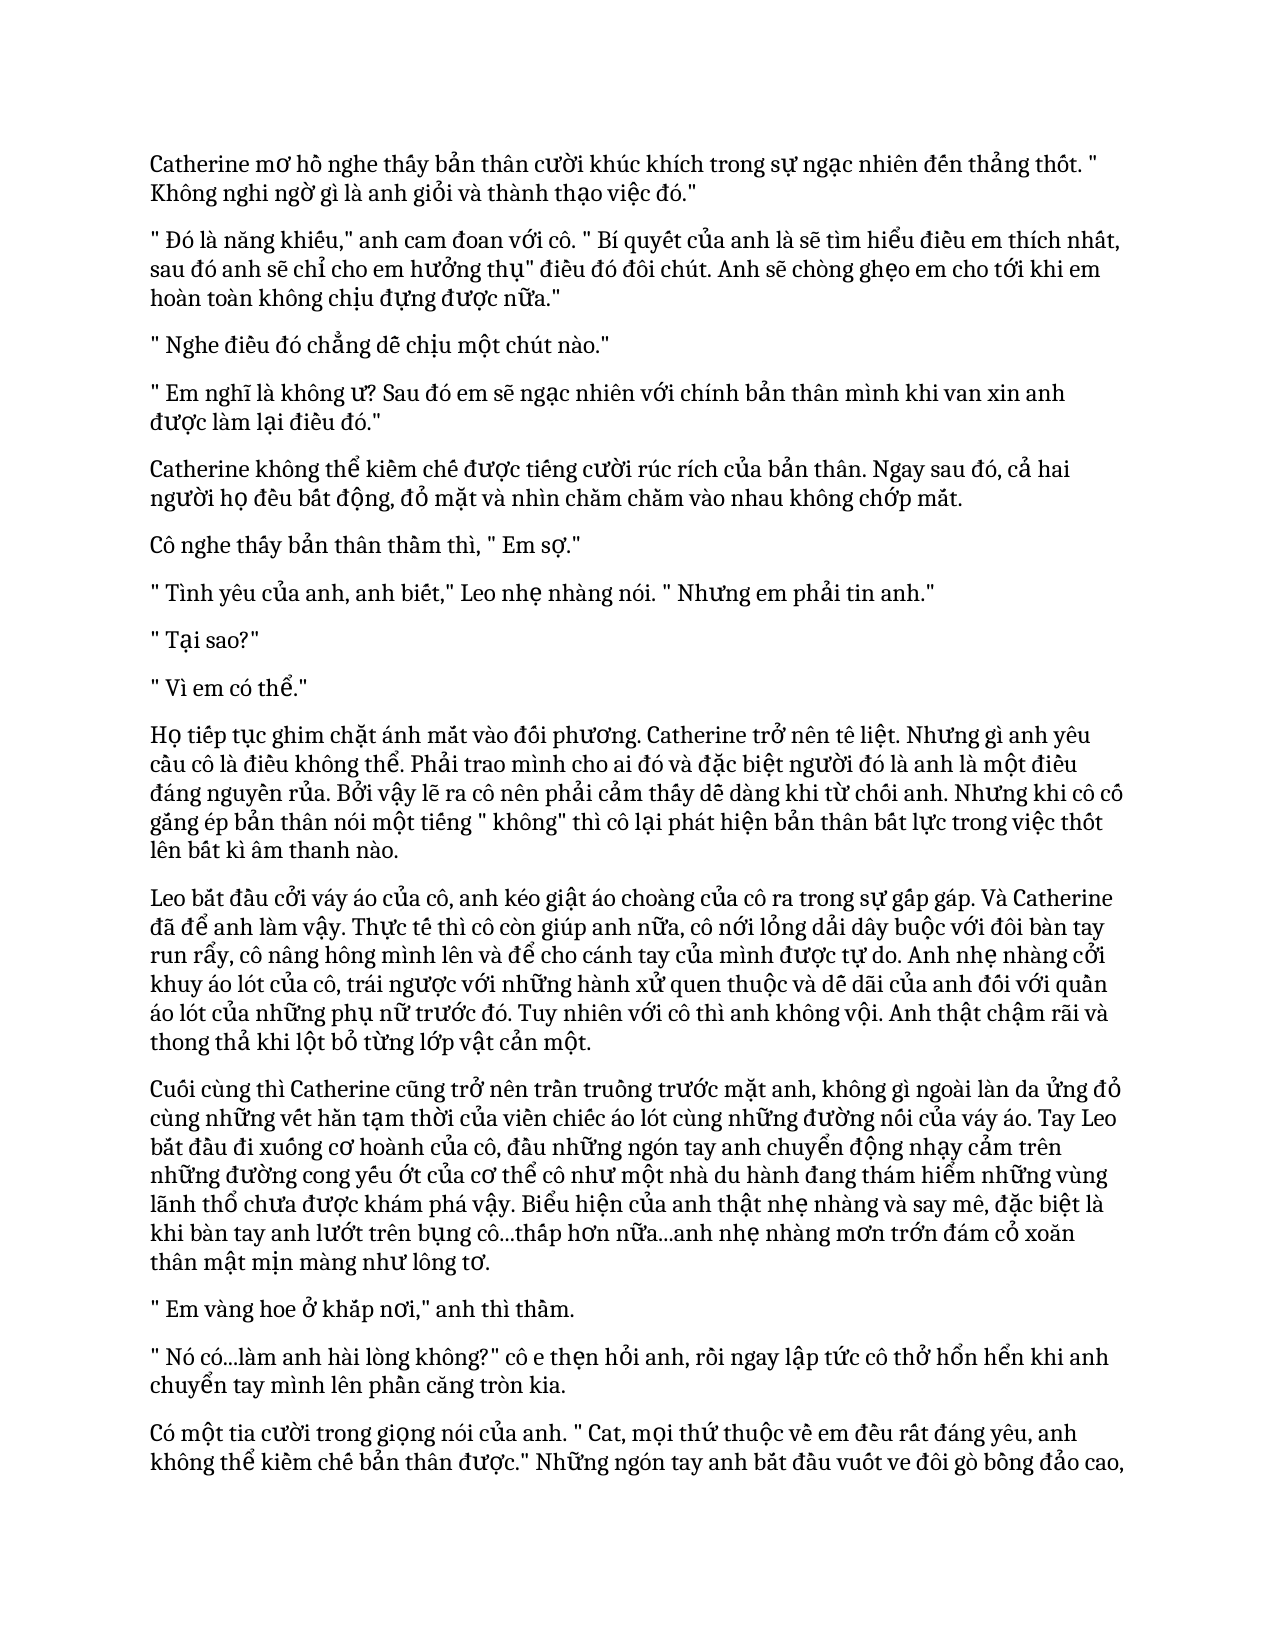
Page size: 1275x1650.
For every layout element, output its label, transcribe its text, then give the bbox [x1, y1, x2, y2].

text Catherine không thể kiềm chế được tiếng cười rúc rích của bản thân. Ngay sau đó, cả hai người họ đều bất động, đỏ mặt và nhìn chằm chằm vào nhau không chớp mắt. [150, 455, 1125, 512]
text Họ tiếp tục ghim chặt ánh mắt vào đối phương. Catherine trở nên tê liệt. Nhưng gì anh yêu cầu cô là điều không thể. Phải trao mình cho ai đó và đặc biệt người đó là anh là một điều đáng nguyền rủa. Bởi vậy lẽ ra cô nên phải cảm thấy dễ dàng khi từ chối anh. Nhưng khi cô cố gắng ép bản thân nói một tiếng " không" thì cô lại phát hiện bản thân bất lực trong việc thốt lên bất kì âm thanh nào. [150, 721, 1125, 865]
text " Em vàng hoe ở khắp nơi," anh thì thầm. [150, 1295, 1125, 1324]
text " Nó có...làm anh hài lòng không?" cô e thẹn hỏi anh, rồi ngay lập tức cô thở hổn hển khi anh chuyển tay mình lên phần căng tròn kia. [150, 1342, 1125, 1400]
text " Tình yêu của anh, anh biết," Leo nhẹ nhàng nói. " Nhưng em phải tin anh." [150, 579, 1125, 607]
text " Tại sao?" [150, 626, 1125, 655]
text " Nghe điều đó chẳng dễ chịu một chút nào." [150, 331, 1125, 360]
text Cô nghe thấy bản thân thầm thì, " Em sợ." [150, 531, 1125, 560]
text " Đó là năng khiếu," anh cam đoan với cô. " Bí quyết của anh là sẽ tìm hiểu điều em thích nhất, sau đó anh sẽ chỉ cho em hưởng thụ" điều đó đôi chút. Anh sẽ chòng ghẹo em cho tới khi em hoàn toàn không chịu đựng được nữa." [150, 226, 1125, 312]
text " Em nghĩ là không ư? Sau đó em sẽ ngạc nhiên với chính bản thân mình khi van xin anh được làm lại điều đó." [150, 379, 1125, 436]
text " Vì em có thể." [150, 674, 1125, 702]
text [150, 1419, 1125, 1476]
text Leo bắt đầu cởi váy áo của cô, anh kéo giật áo choàng của cô ra trong sự gấp gáp. Và Catherine đã để anh làm vậy. Thực tế thì cô còn giúp anh nữa, cô nới lỏng dải dây buộc với đôi bàn tay run rẩy, cô nâng hông mình lên và để cho cánh tay của mình được tự do. Anh nhẹ nhàng cởi khuy áo lót của cô, trái ngược với những hành xử quen thuộc và dễ dãi của anh đối với quần áo lót của những phụ nữ trước đó. Tuy nhiên với cô thì anh không vội. Anh thật chậm rãi và thong thả khi lột bỏ từng lớp vật cản một. [150, 884, 1125, 1056]
text Catherine mơ hồ nghe thấy bản thân cười khúc khích trong sự ngạc nhiên đến thảng thốt. " Không nghi ngờ gì là anh giỏi và thành thạo việc đó." [150, 150, 1125, 207]
text Cuối cùng thì Catherine cũng trở nên trần truồng trước mặt anh, không gì ngoài làn da ửng đỏ cùng những vết hằn tạm thời của viền chiếc áo lót cùng những đường nối của váy áo. Tay Leo bắt đầu đi xuống cơ hoành của cô, đầu những ngón tay anh chuyển động nhạy cảm trên những đường cong yếu ớt của cơ thể cô như một nhà du hành đang thám hiểm những vùng lãnh thổ chưa được khám phá vậy. Biểu hiện của anh thật nhẹ nhàng và say mê, đặc biệt là khi bàn tay anh lướt trên bụng cô...thấp hơn nữa...anh nhẹ nhàng mơn trớn đám cỏ xoăn thân mật mịn màng như lông tơ. [150, 1075, 1125, 1276]
